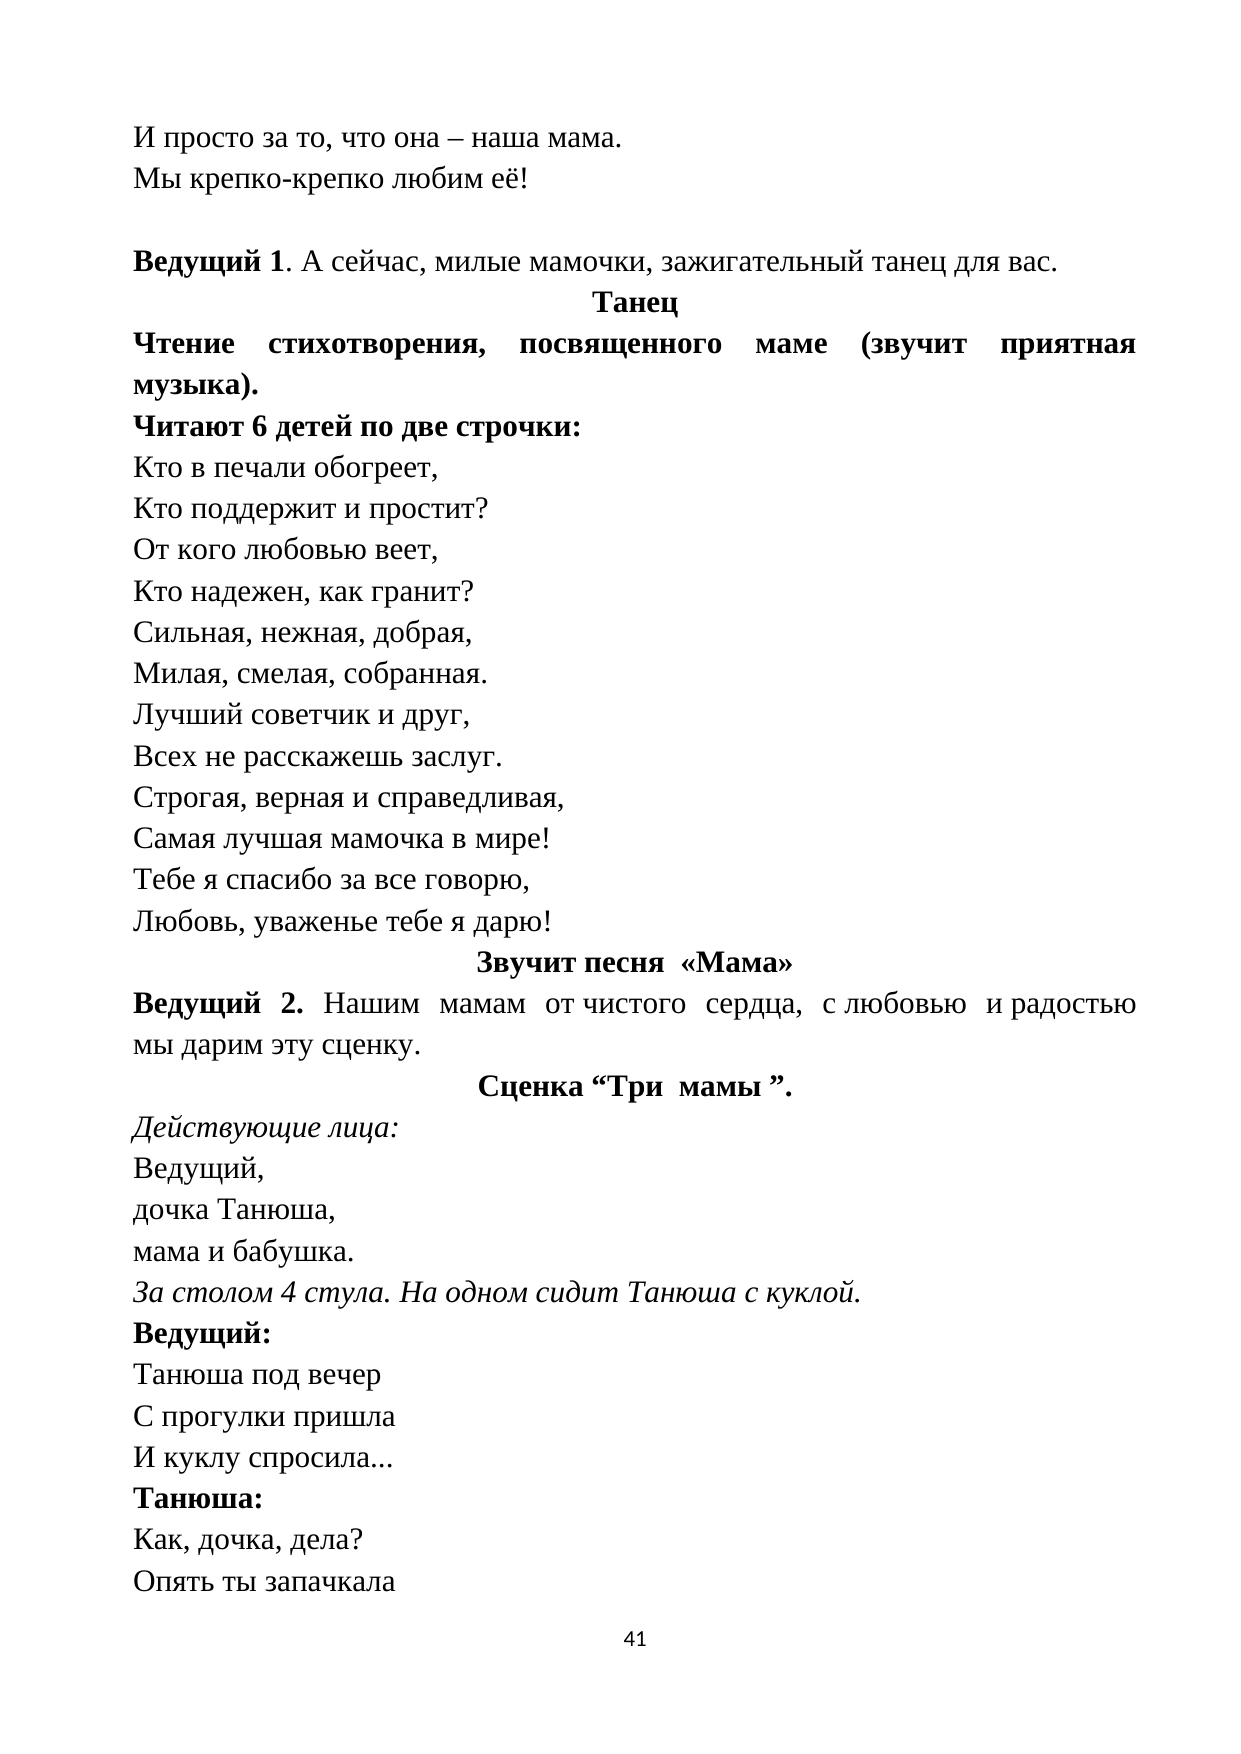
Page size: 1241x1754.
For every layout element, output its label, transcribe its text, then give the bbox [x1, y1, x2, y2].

text Сценка “Три мамы ”. [133, 1067, 1137, 1103]
text Читают 6 детей по две строчки: Кто в печали обогреет, Кто поддержит и простит? [133, 407, 1137, 525]
text Действующие лица: [133, 1108, 1137, 1144]
text Танец [133, 283, 1137, 319]
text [133, 118, 1137, 195]
text Строгая, верная и справедливая, Самая лучшая мамочка в мире! [133, 778, 1137, 855]
text От кого любовью веет, Кто надежен, как гранит? [133, 531, 1137, 608]
text Ведущий: [133, 1314, 1137, 1350]
text Чтение стихотворения, посвященного маме (звучит приятная музыка). [133, 324, 1137, 402]
text Танюша под вечер С прогулки пришла И куклу спросила... [133, 1356, 1137, 1474]
text Звучит песня «Мама» [133, 943, 1137, 979]
text Ведущий, дочка Танюша, мама и бабушка. [133, 1149, 1137, 1268]
text Ведущий 2. Нашим мамам от чистого сердца, с любовью и радостью мы дарим эту сценку. [133, 984, 1137, 1062]
text Лучший советчик и друг, Всех не расскажешь заслуг. [133, 696, 1137, 773]
text Танюша: [133, 1479, 1137, 1515]
text Ведущий 1. А сейчас, милые мамочки, зажигательный танец для вас. [133, 242, 1137, 278]
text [133, 1521, 1137, 1598]
text За столом 4 стула. На одном сидит Танюша с куклой. [133, 1273, 1137, 1309]
text Сильная, нежная, добрая, Милая, смелая, собранная. [133, 613, 1137, 690]
text Тебе я спасибо за все говорю, Любовь, уваженье тебе я дарю! [133, 861, 1137, 938]
